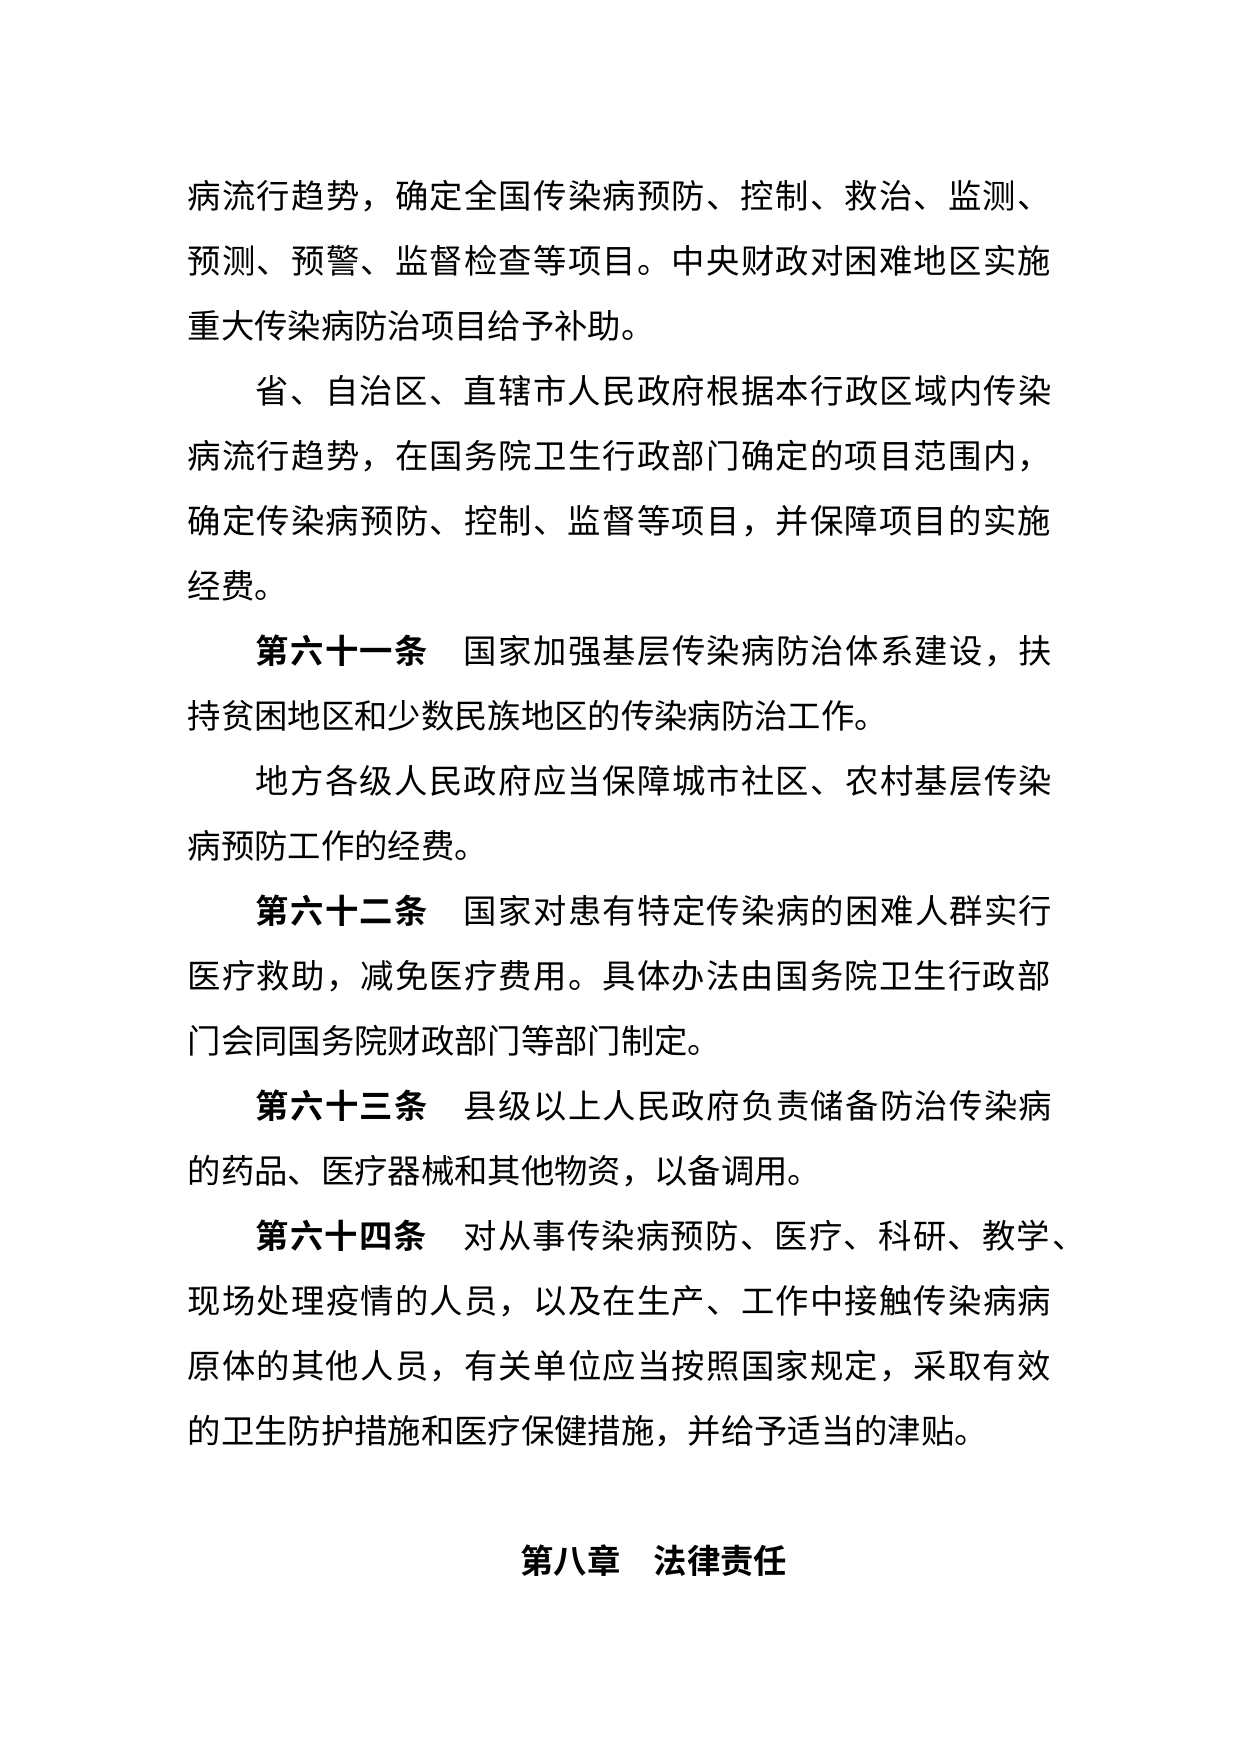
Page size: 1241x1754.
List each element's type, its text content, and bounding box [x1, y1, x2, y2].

text 省、自治区、直辖市人民政府根据本行政区域内传染病流行趋势，在国务院卫生行政部门确定的项目范围内，确定传染病预防、控制、监督等项目，并保障项目的实施经费。 [187, 357, 1053, 617]
text 第六十三条 县级以上人民政府负责储备防治传染病的药品、医疗器械和其他物资，以备调用。 [187, 1072, 1053, 1202]
text 第六十一条 国家加强基层传染病防治体系建设，扶持贫困地区和少数民族地区的传染病防治工作。 [187, 617, 1053, 747]
text 第六十四条 对从事传染病预防、医疗、科研、教学、现场处理疫情的人员，以及在生产、工作中接触传染病病原体的其他人员，有关单位应当按照国家规定，采取有效的卫生防护措施和医疗保健措施，并给予适当的津贴。 [187, 1202, 1053, 1462]
text 第八章 法律责任 [187, 1527, 1053, 1592]
text 地方各级人民政府应当保障城市社区、农村基层传染病预防工作的经费。 [187, 747, 1053, 877]
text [187, 162, 1053, 357]
text 第六十二条 国家对患有特定传染病的困难人群实行医疗救助，减免医疗费用。具体办法由国务院卫生行政部门会同国务院财政部门等部门制定。 [187, 877, 1053, 1072]
